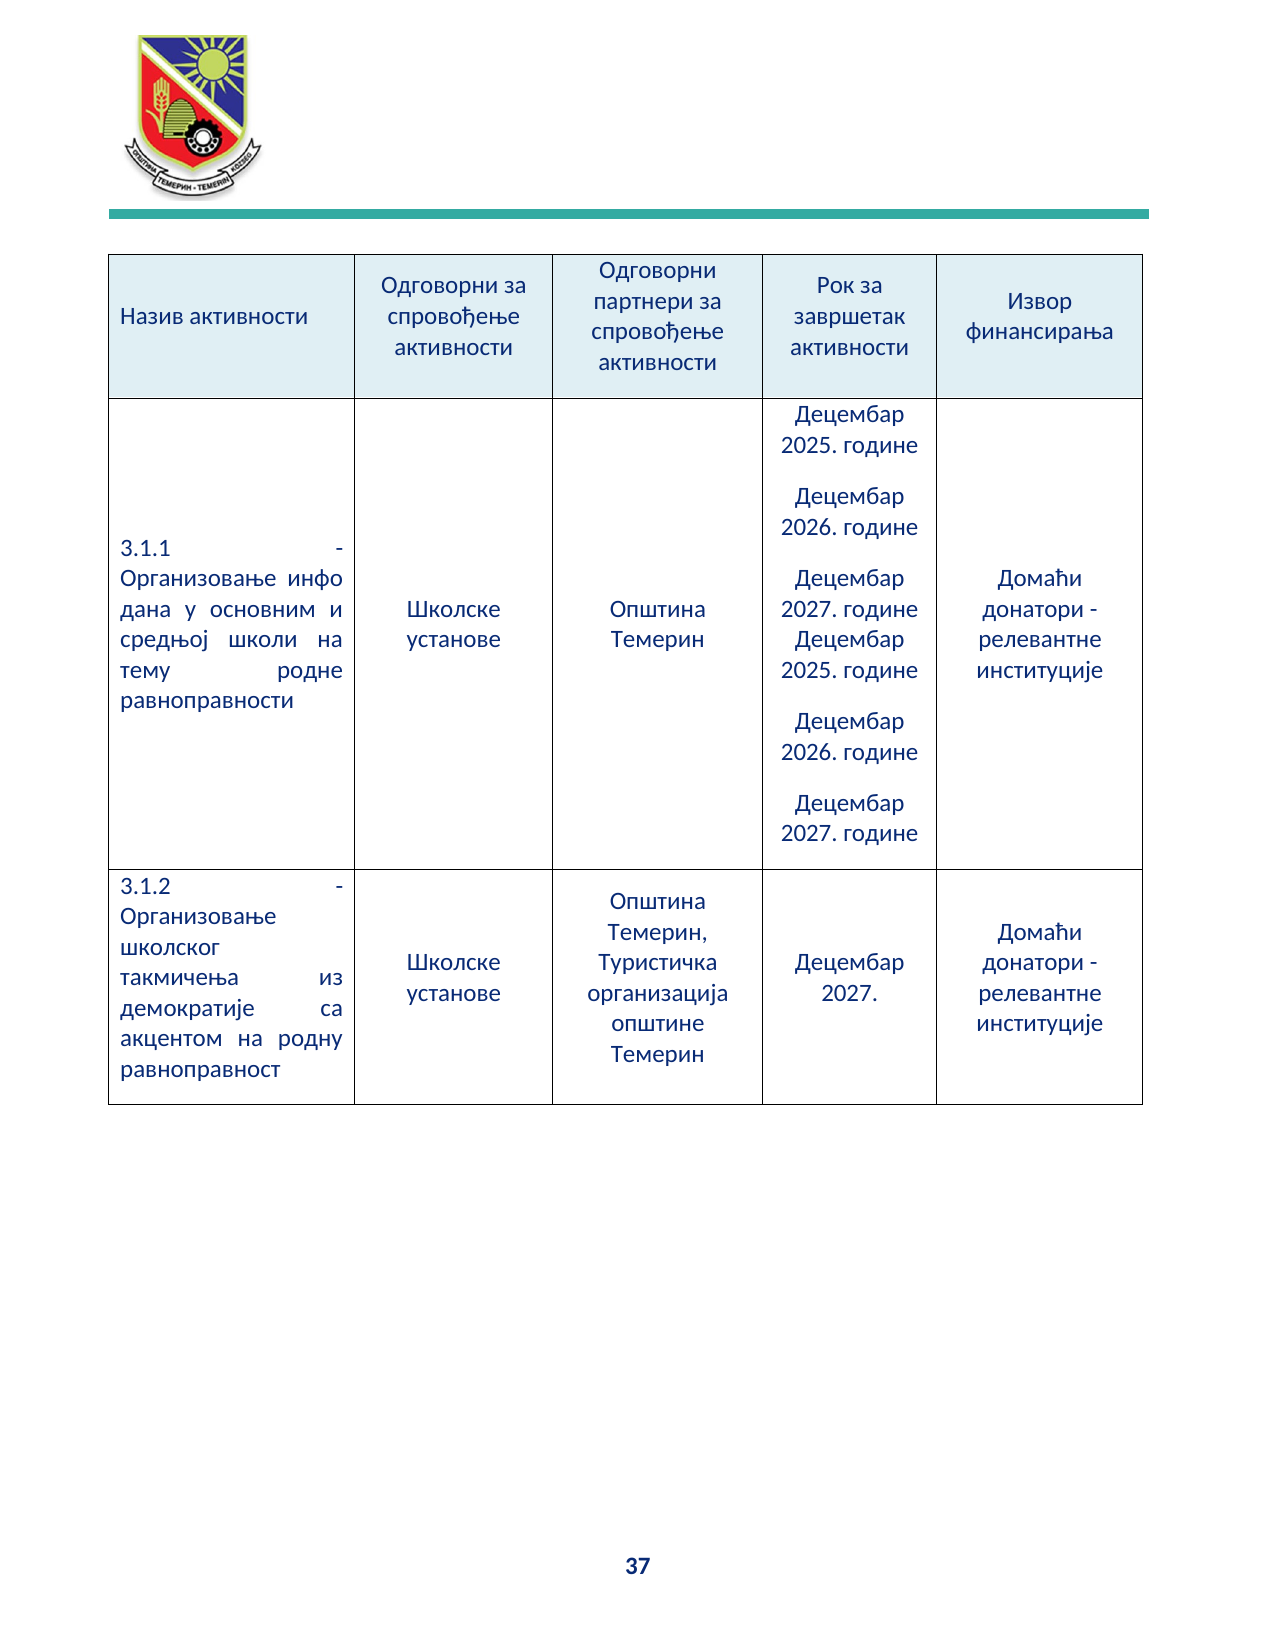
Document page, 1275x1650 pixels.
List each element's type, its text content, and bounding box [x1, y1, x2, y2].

table_cell Децембар 2027. [763, 870, 936, 1104]
table_cell Школске установе [355, 870, 552, 1104]
table_cell Општина Темерин [553, 399, 762, 869]
table_header Одговорни за спровођење активности [355, 255, 552, 397]
table_cell Школске установе [355, 399, 552, 869]
table_cell Домаћи донатори - релевантне институције [937, 399, 1142, 869]
table_header Одговорни партнери за спровођење активности [553, 255, 762, 397]
picture [120, 35, 267, 201]
table_cell Децембар 2025. године Децембар 2026. године Децембар 2027. године Децембар 2025. године Децембар 2026. године Децембар 2027. године [763, 399, 936, 869]
table_cell Домаћи донатори - релевантне институције [937, 870, 1142, 1104]
table_header Извор финансирања [937, 255, 1142, 397]
table_header Рок за завршетак активности [763, 255, 936, 397]
table_header Назив активности [109, 255, 354, 397]
table_cell 3.1.2 - Организовање школског такмичења из демократије са акцентом на родну равноправност [109, 870, 354, 1104]
table_cell Општина Темерин, Туристичка организација општине Темерин [553, 870, 762, 1104]
table_cell 3.1.1 - Организовање инфо дана у основним и средњој школи на тему родне равноправности [109, 399, 354, 869]
